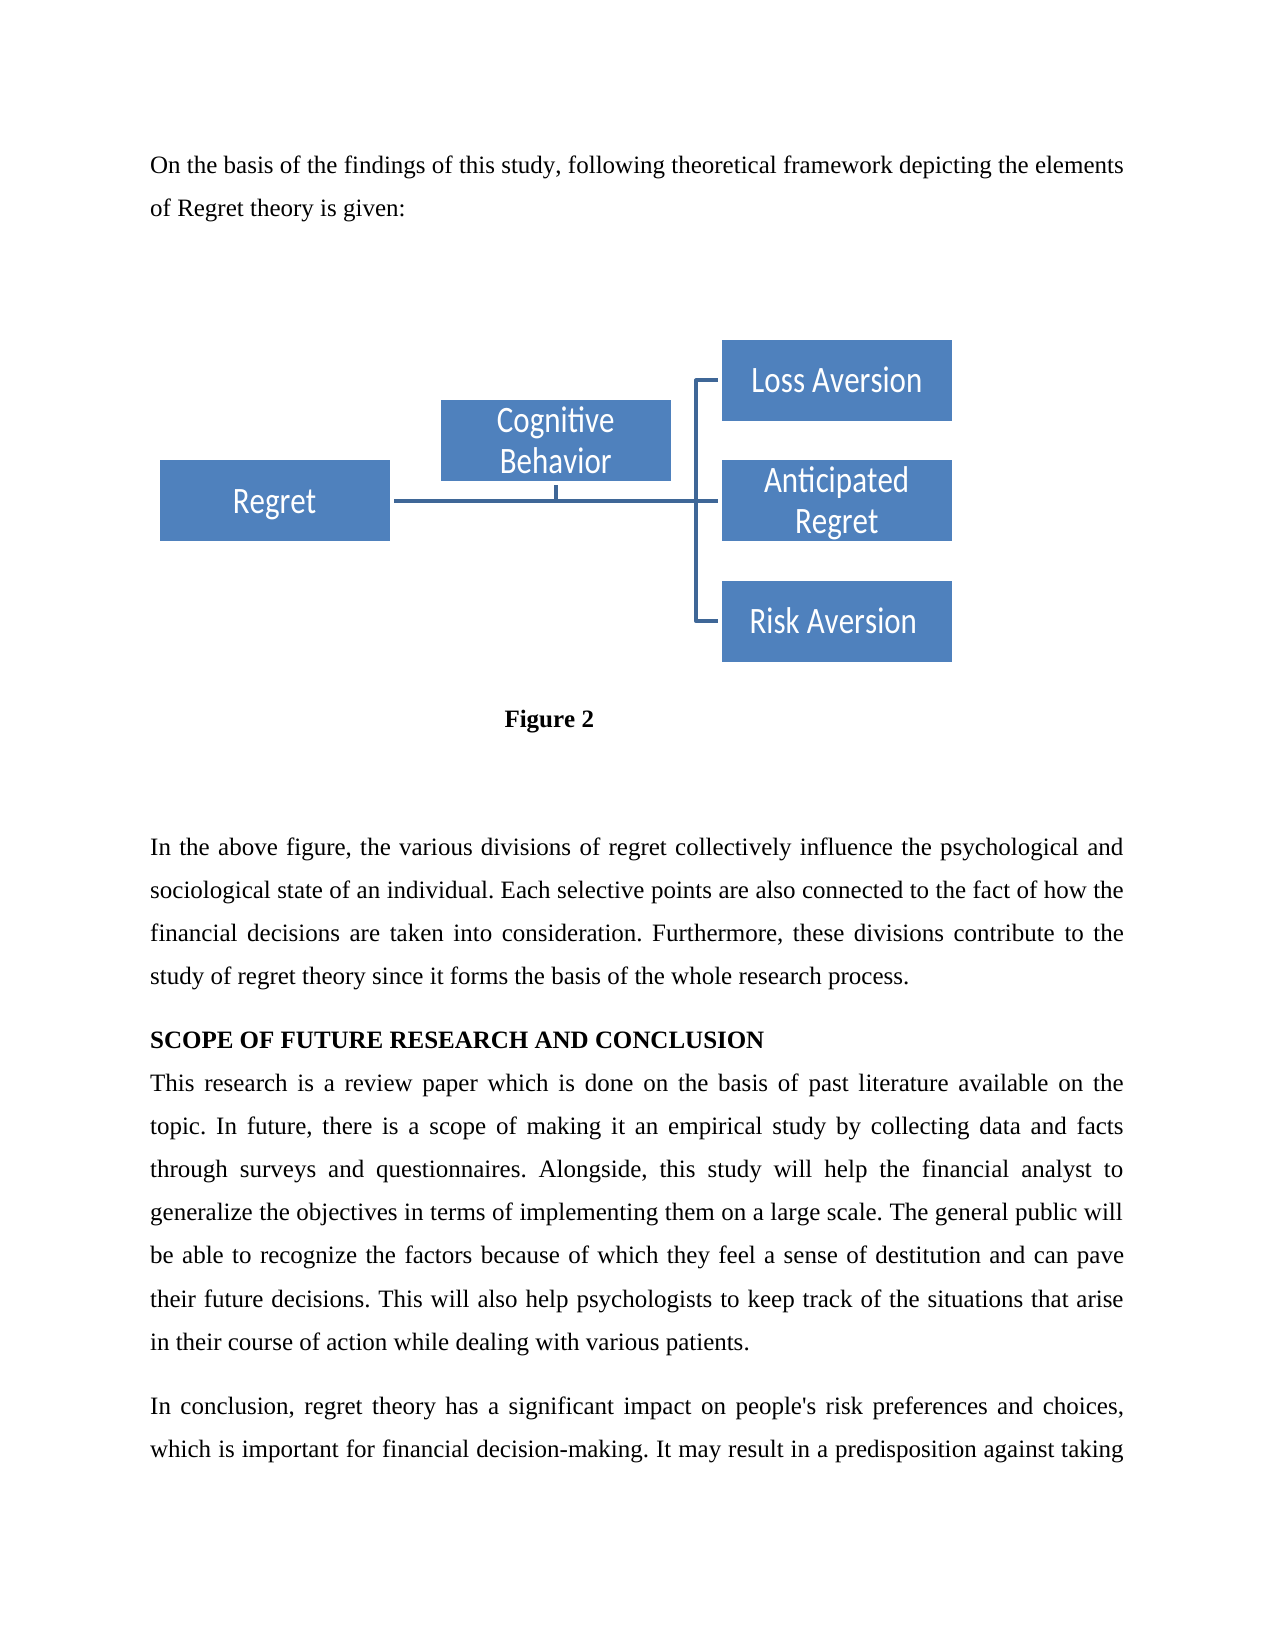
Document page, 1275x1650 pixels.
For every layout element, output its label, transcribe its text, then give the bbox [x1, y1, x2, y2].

text SCOPE OF FUTURE RESEARCH AND CONCLUSION [150, 1025, 1125, 1054]
text This research is a review paper which is done on the basis of past literature available on the topic. In future, there is a scope of making it an empirical study by collecting data and facts through surveys and questionnaires. Alongside, this study will help the financial analyst to generalize the objectives in terms of implementing them on a large scale. The general public will be able to recognize the factors because of which they feel a sense of destitution and can pave their future decisions. This will also help psychologists to keep track of the situations that arise in their course of action while dealing with various patients. [150, 1068, 1125, 1356]
text In the above figure, the various divisions of regret collectively influence the psychological and sociological state of an individual. Each selective points are also connected to the fact of how the financial decisions are taken into consideration. Furthermore, these divisions contribute to the study of regret theory since it forms the basis of the whole research process. [150, 832, 1125, 990]
text Figure 2 [504, 704, 1125, 732]
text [150, 1391, 1125, 1463]
text On the basis of the findings of this study, following theoretical framework depicting the elements of Regret theory is given: [150, 150, 1125, 222]
